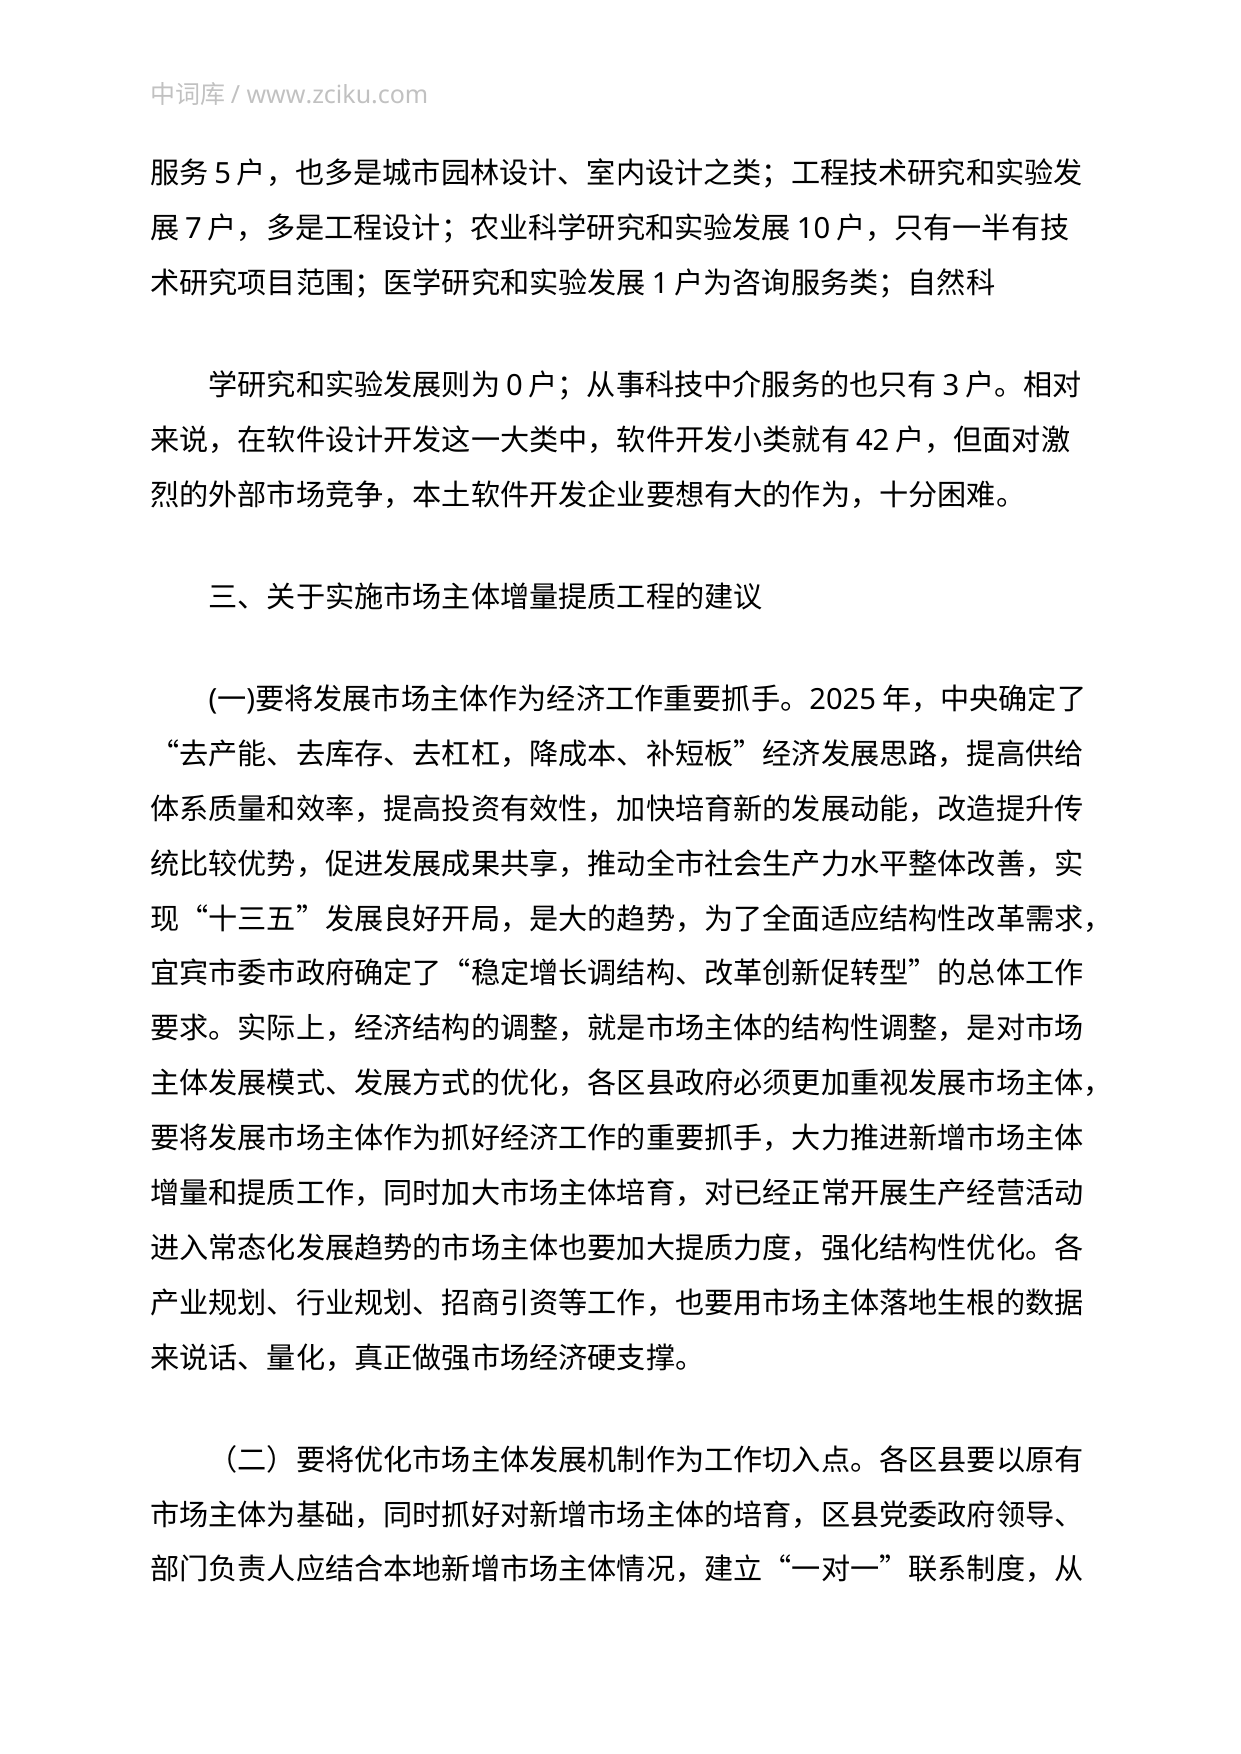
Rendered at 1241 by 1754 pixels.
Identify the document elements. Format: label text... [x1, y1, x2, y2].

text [150, 1436, 1090, 1588]
text (一)要将发展市场主体作为经济工作重要抓手。2025年，中央确定了“去产能、去库存、去杠杠，降成本、补短板”经济发展思路，提高供给体系质量和效率，提高投资有效性，加快培育新的发展动能，改造提升传统比较优势，促进发展成果共享，推动全市社会生产力水平整体改善，实现“十三五”发展良好开局，是大的趋势，为了全面适应结构性改革需求，宜宾市委市政府确定了“稳定增长调结构、改革创新促转型”的总体工作要求。实际上，经济结构的调整，就是市场主体的结构性调整，是对市场主体发展模式、发展方式的优化，各区县政府必须更加重视发展市场主体，要将发展市场主体作为抓好经济工作的重要抓手，大力推进新增市场主体增量和提质工作，同时加大市场主体培育，对已经正常开展生产经营活动进入常态化发展趋势的市场主体也要加大提质力度，强化结构性优化。各产业规划、行业规划、招商引资等工作，也要用市场主体落地生根的数据来说话、量化，真正做强市场经济硬支撑。 [150, 676, 1090, 1377]
text 学研究和实验发展则为0户；从事科技中介服务的也只有3户。相对来说，在软件设计开发这一大类中，软件开发小类就有42户，但面对激烈的外部市场竞争，本土软件开发企业要想有大的作为，十分困难。 [150, 362, 1090, 514]
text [150, 150, 1090, 302]
text 三、关于实施市场主体增量提质工程的建议 [150, 574, 1090, 616]
